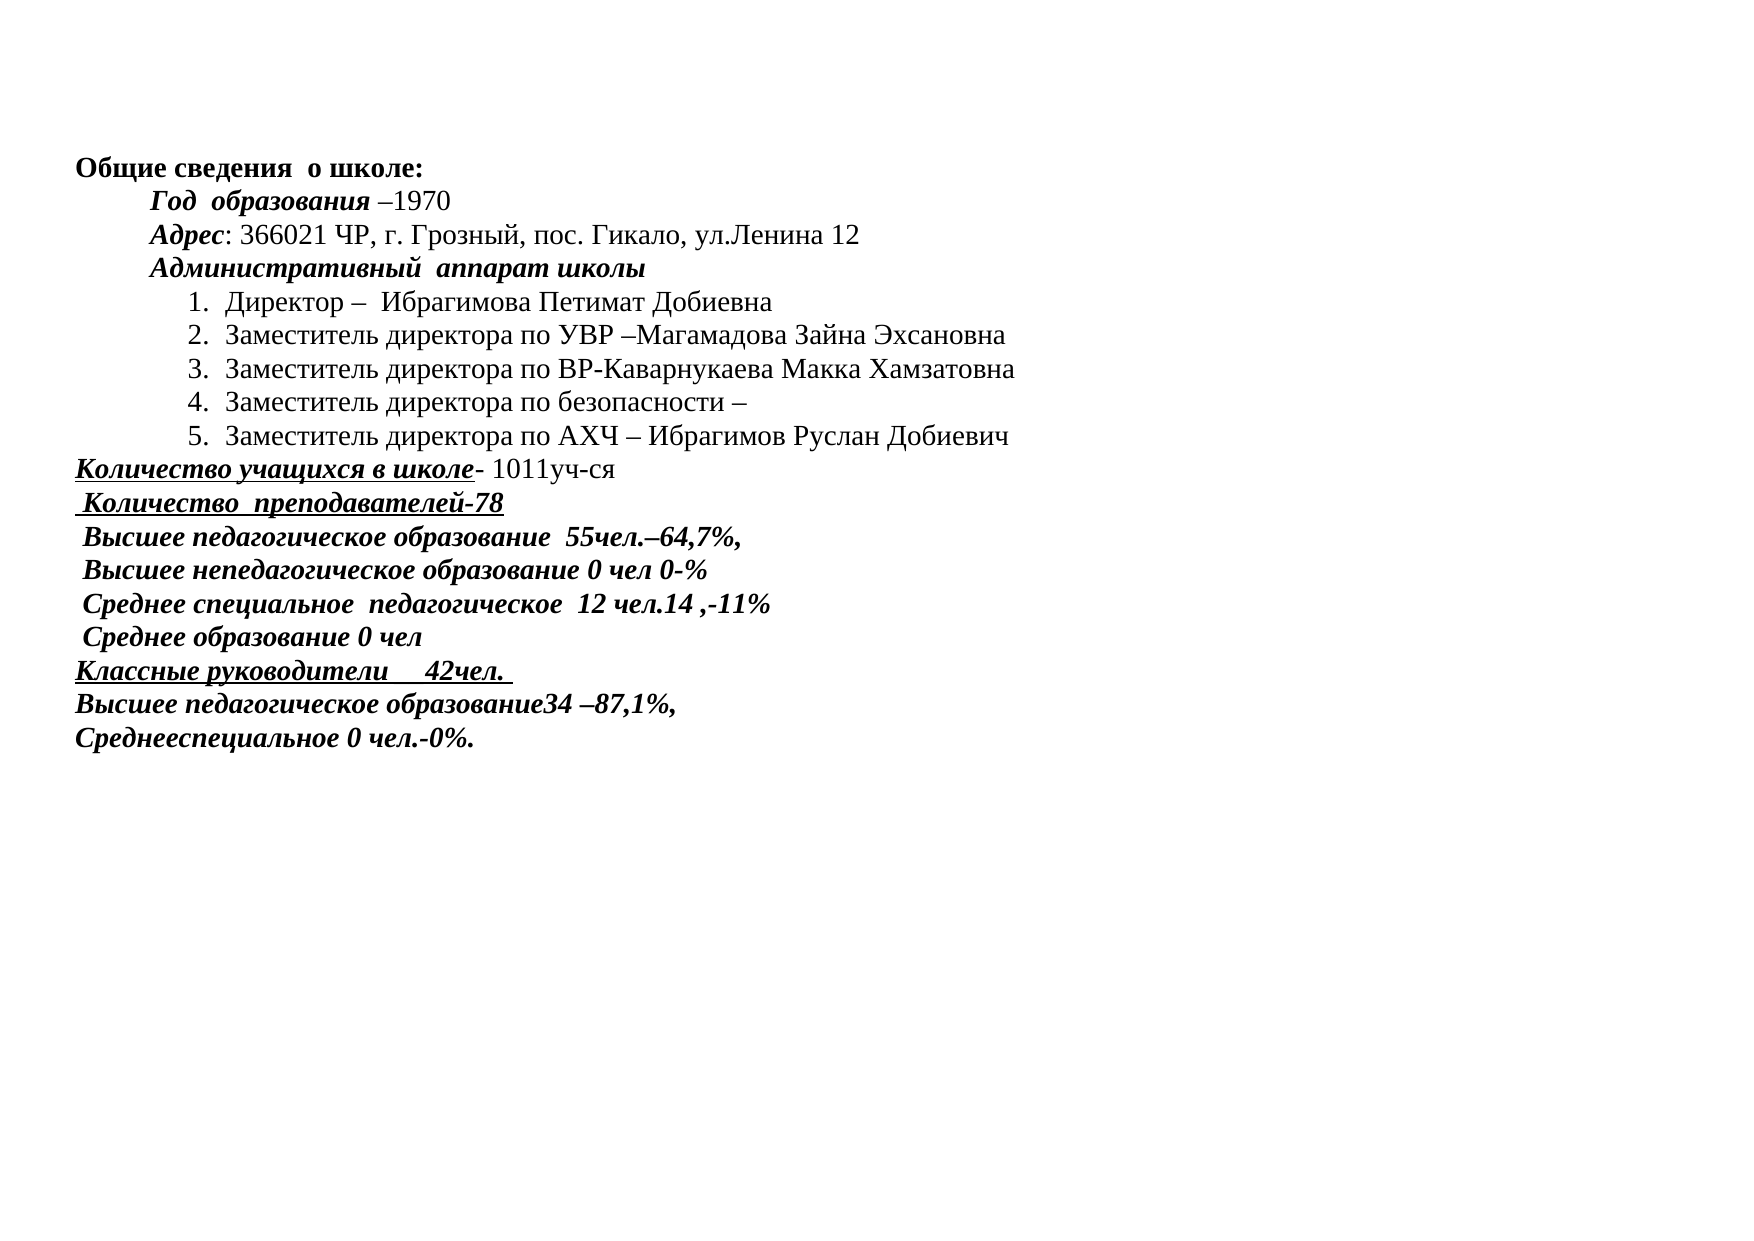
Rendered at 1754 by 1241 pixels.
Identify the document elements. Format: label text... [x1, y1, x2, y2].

text Адрес: 366021 ЧР, г. Грозный, пос. Гикало, ул.Ленина 12 [150, 217, 1679, 250]
text Высшее непедагогическое образование 0 чел 0-% [75, 552, 1679, 586]
text Среднее специальное педагогическое 12 чел.14 ,-11% [75, 586, 1679, 619]
text Высшее педагогическое образование 55чел.–64,7%, [75, 519, 1679, 552]
list Заместитель директора по АХЧ – Ибрагимов Руслан Добиевич [187, 418, 1679, 452]
list Заместитель директора по УВР –Магамадова Зайна Эхсановна [187, 317, 1679, 351]
list Директор – Ибрагимова Петимат Добиевна [187, 284, 1679, 317]
text Классные руководители __42чел. [75, 653, 1679, 686]
text Высшее педагогическое образование34 –87,1%, [75, 686, 1679, 720]
text Среднее образование 0 чел [75, 619, 1679, 653]
text Административный аппарат школы [150, 250, 1679, 284]
list Заместитель директора по безопасности – [187, 384, 1679, 418]
text Количество преподавателей-78 [75, 485, 1679, 519]
text Количество учащихся в школе- 1011уч-ся [75, 452, 1679, 485]
list Заместитель директора по ВР-Каварнукаева Макка Хамзатовна [187, 351, 1679, 384]
text Общие сведения о школе: [75, 150, 1679, 183]
text Среднееспециальное 0 чел.-0%. [75, 720, 1679, 753]
text Год образования –1970 [150, 183, 1679, 217]
